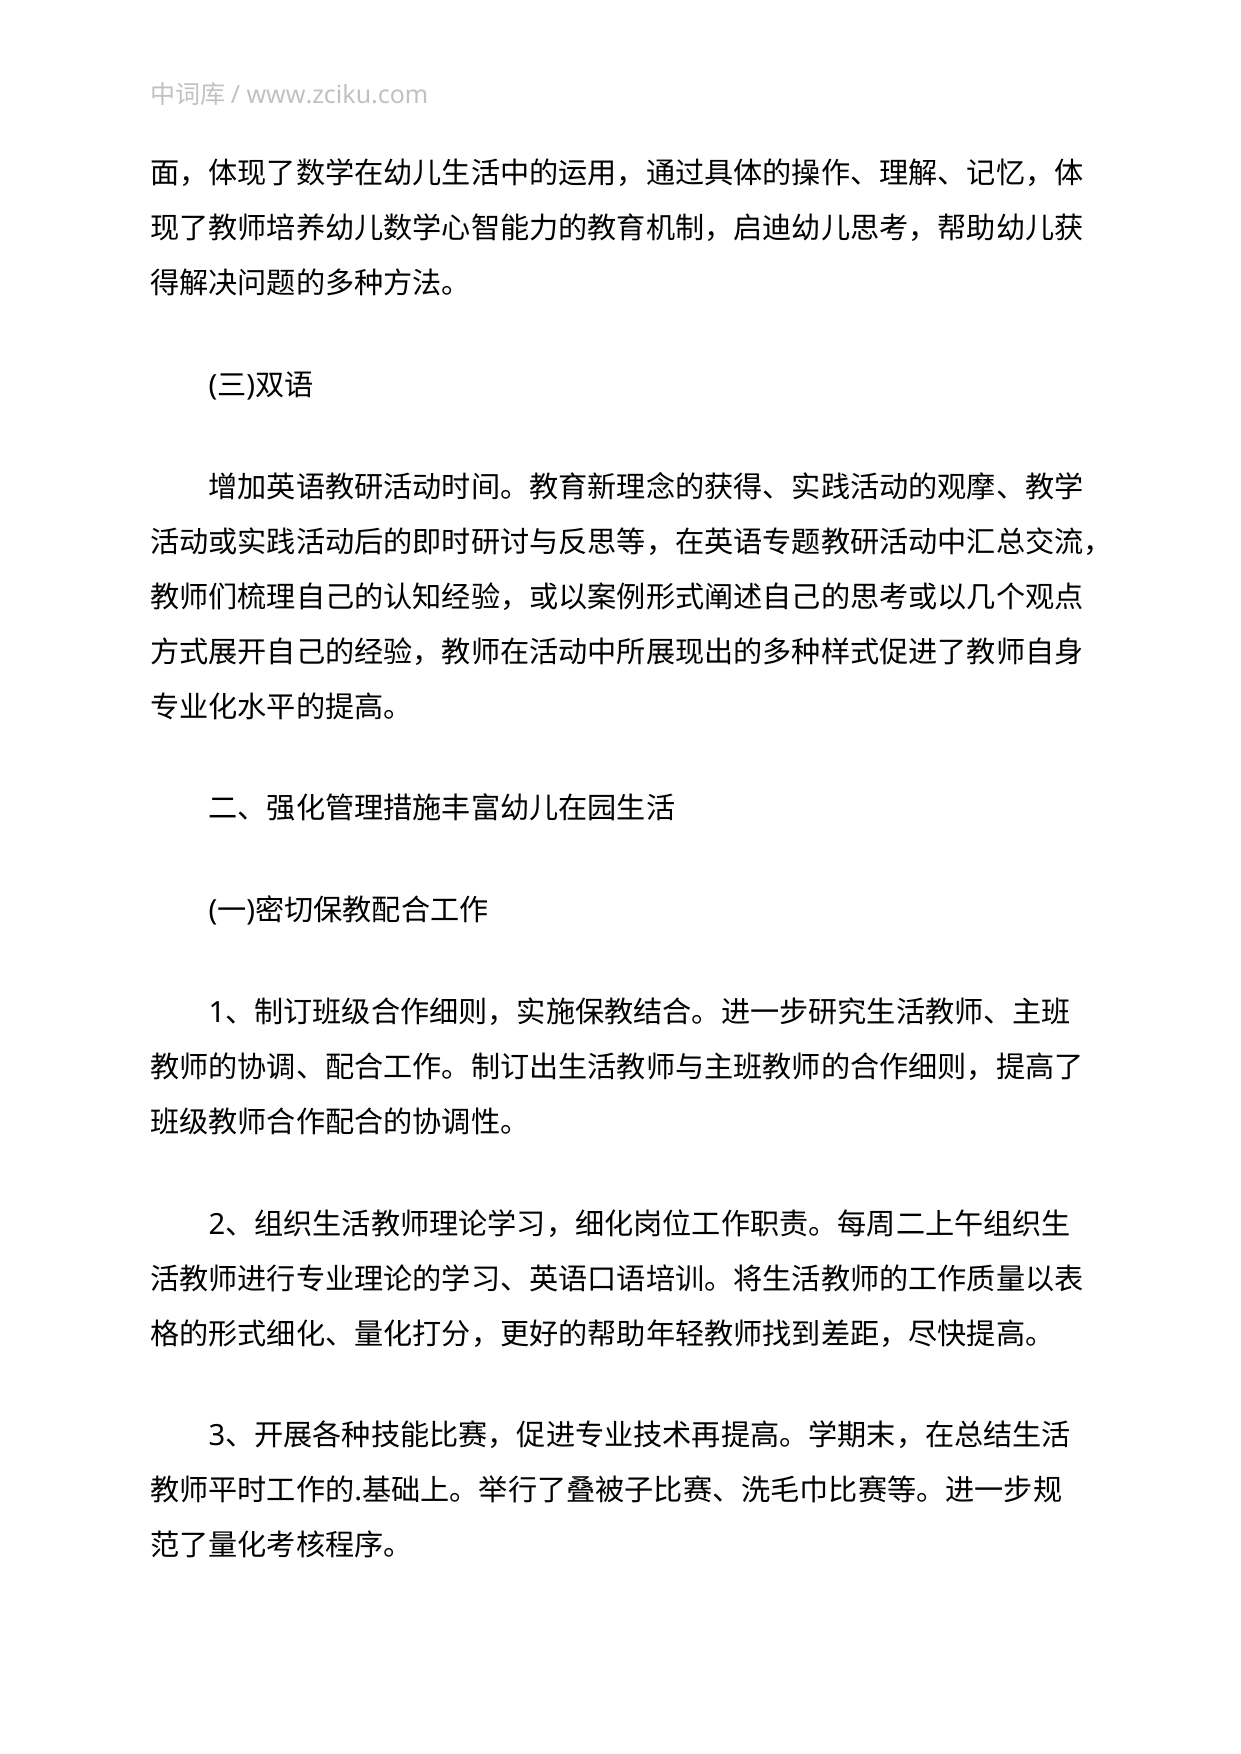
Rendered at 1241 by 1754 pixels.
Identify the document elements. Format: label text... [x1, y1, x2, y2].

text (一)密切保教配合工作 [150, 887, 1090, 929]
text 二、强化管理措施丰富幼儿在园生活 [150, 785, 1090, 827]
text 2、组织生活教师理论学习，细化岗位工作职责。每周二上午组织生活教师进行专业理论的学习、英语口语培训。将生活教师的工作质量以表格的形式细化、量化打分，更好的帮助年轻教师找到差距，尽快提高。 [150, 1200, 1090, 1352]
text 增加英语教研活动时间。教育新理念的获得、实践活动的观摩、教学活动或实践活动后的即时研讨与反思等，在英语专题教研活动中汇总交流，教师们梳理自己的认知经验，或以案例形式阐述自己的思考或以几个观点方式展开自己的经验，教师在活动中所展现出的多种样式促进了教师自身专业化水平的提高。 [150, 463, 1090, 725]
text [150, 150, 1090, 302]
text (三)双语 [150, 362, 1090, 404]
text 1、制订班级合作细则，实施保教结合。进一步研究生活教师、主班教师的协调、配合工作。制订出生活教师与主班教师的合作细则，提高了班级教师合作配合的协调性。 [150, 989, 1090, 1141]
text 3、开展各种技能比赛，促进专业技术再提高。学期末，在总结生活教师平时工作的.基础上。举行了叠被子比赛、洗毛巾比赛等。进一步规范了量化考核程序。 [150, 1412, 1090, 1564]
